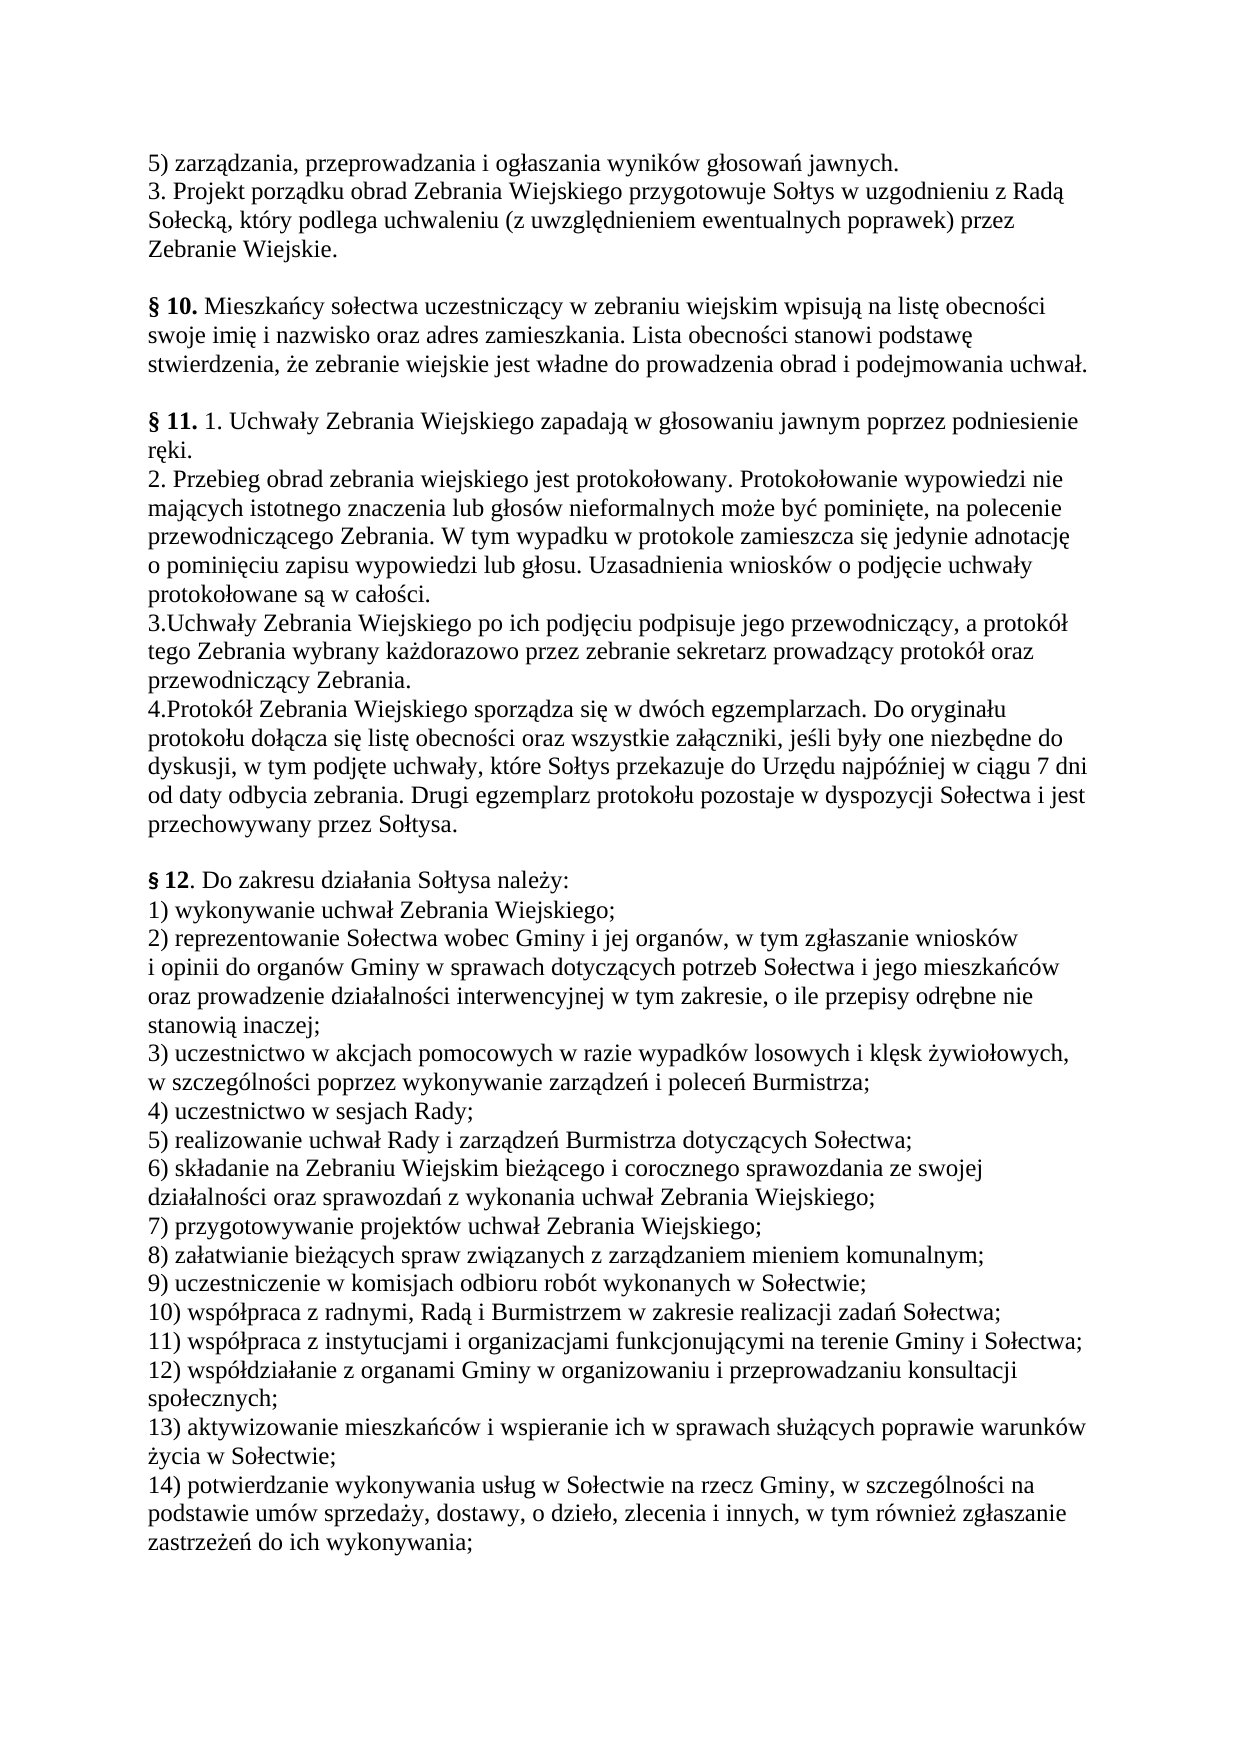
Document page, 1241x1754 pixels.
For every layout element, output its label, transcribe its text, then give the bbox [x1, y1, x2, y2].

text 13) aktywizowanie mieszkańców i wspieranie ich w sprawach służących poprawie warunków życia w Sołectwie; [148, 1412, 1093, 1470]
text 4.Protokół Zebrania Wiejskiego sporządza się w dwóch egzemplarzach. Do oryginału protokołu dołącza się listę obecności oraz wszystkie załączniki, jeśli były one niezbędne do dyskusji, w tym podjęte uchwały, które Sołtys przekazuje do Urzędu najpóźniej w ciągu 7 dni od daty odbycia zebrania. Drugi egzemplarz protokołu pozostaje w dyspozycji Sołectwa i jest przechowywany przez Sołtysa. [148, 694, 1093, 838]
text 14) potwierdzanie wykonywania usług w Sołectwie na rzecz Gminy, w szczególności na podstawie umów sprzedaży, dostawy, o dzieło, zlecenia i innych, w tym również zgłaszanie zastrzeżeń do ich wykonywania; [148, 1470, 1093, 1556]
text 3. Projekt porządku obrad Zebrania Wiejskiego przygotowuje Sołtys w uzgodnieniu z Radą Sołecką, który podlega uchwaleniu (z uwzględnieniem ewentualnych poprawek) przez Zebranie Wiejskie. [148, 176, 1093, 263]
text § 10. Mieszkańcy sołectwa uczestniczący w zebraniu wiejskim wpisują na listę obecności swoje imię i nazwisko oraz adres zamieszkania. Lista obecności stanowi podstawę stwierdzenia, że zebranie wiejskie jest władne do prowadzenia obrad i podejmowania uchwał. [148, 291, 1093, 378]
text 1) wykonywanie uchwał Zebrania Wiejskiego; [148, 895, 1093, 923]
text 4) uczestnictwo w sesjach Rady; [148, 1096, 1093, 1125]
text § 11. 1. Uchwały Zebrania Wiejskiego zapadają w głosowaniu jawnym poprzez podniesienie ręki. [148, 406, 1093, 464]
text 5) zarządzania, przeprowadzania i ogłaszania wyników głosowań jawnych. [148, 148, 1093, 176]
text 2) reprezentowanie Sołectwa wobec Gminy i jej organów, w tym zgłaszanie wniosków i opinii do organów Gminy w sprawach dotyczących potrzeb Sołectwa i jego mieszkańców oraz prowadzenie działalności interwencyjnej w tym zakresie, o ile przepisy odrębne nie stanowią inaczej; [148, 923, 1093, 1038]
text 3) uczestnictwo w akcjach pomocowych w razie wypadków losowych i klęsk żywiołowych, w szczególności poprzez wykonywanie zarządzeń i poleceń Burmistrza; [148, 1038, 1093, 1096]
text 6) składanie na Zebraniu Wiejskim bieżącego i corocznego sprawozdania ze swojej działalności oraz sprawozdań z wykonania uchwał Zebrania Wiejskiego; [148, 1153, 1093, 1211]
text 2. Przebieg obrad zebrania wiejskiego jest protokołowany. Protokołowanie wypowiedzi nie mających istotnego znaczenia lub głosów nieformalnych może być pominięte, na polecenie przewodniczącego Zebrania. W tym wypadku w protokole zamieszcza się jedynie adnotację o pominięciu zapisu wypowiedzi lub głosu. Uzasadnienia wniosków o podjęcie uchwały protokołowane są w całości. [148, 464, 1093, 608]
text 7) przygotowywanie projektów uchwał Zebrania Wiejskiego; [148, 1211, 1093, 1240]
text 5) realizowanie uchwał Rady i zarządzeń Burmistrza dotyczących Sołectwa; [148, 1125, 1093, 1153]
text 8) załatwianie bieżących spraw związanych z zarządzaniem mieniem komunalnym; 9) uczestniczenie w komisjach odbioru robót wykonanych w Sołectwie; 10) współpraca z radnymi, Radą i Burmistrzem w zakresie realizacji zadań Sołectwa; 11) współpraca z instytucjami i organizacjami funkcjonującymi na terenie Gminy i Sołectwa; 12) współdziałanie z organami Gminy w organizowaniu i przeprowadzaniu konsultacji społecznych; [148, 1240, 1093, 1412]
text § 12. Do zakresu działania Sołtysa należy: [148, 866, 1093, 895]
text 3.Uchwały Zebrania Wiejskiego po ich podjęciu podpisuje jego przewodniczący, a protokół tego Zebrania wybrany każdorazowo przez zebranie sekretarz prowadzący protokół oraz przewodniczący Zebrania. [148, 608, 1093, 694]
